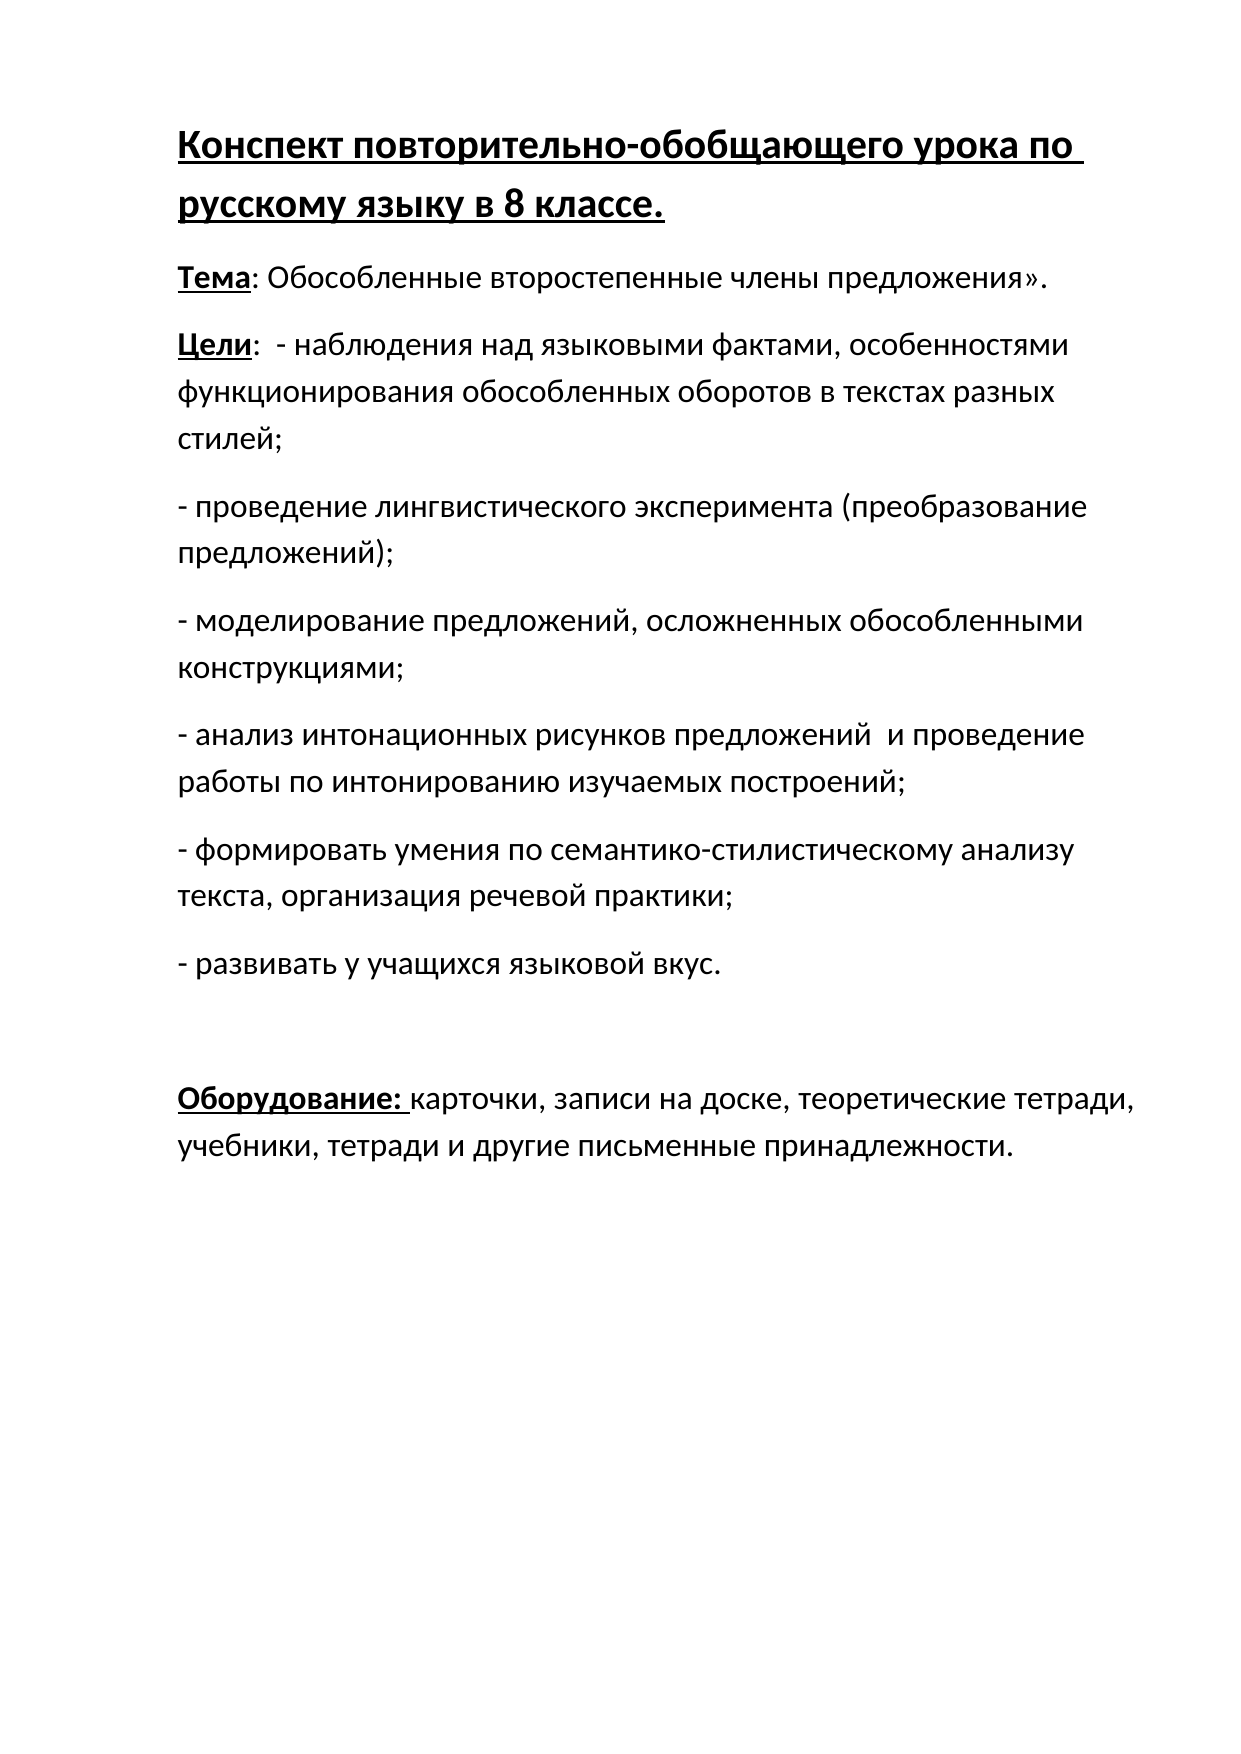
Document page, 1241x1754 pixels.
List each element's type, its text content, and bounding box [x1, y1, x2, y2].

text - формировать умения по семантико-стилистическому анализу текста, организация речевой практики; [177, 828, 1152, 915]
text - развивать у учащихся языковой вкус. [177, 942, 1152, 983]
text - проведение лингвистического эксперимента (преобразование предложений); [177, 484, 1152, 572]
text Цели: - наблюдения над языковыми фактами, особенностями функционирования обособленных оборотов в текстах разных стилей; [177, 323, 1152, 458]
text - анализ интонационных рисунков предложений и проведение работы по интонированию изучаемых построений; [177, 713, 1152, 801]
text Конспект повторительно-обобщающего урока по русскому языку в 8 классе. [177, 118, 1152, 227]
text Оборудование: карточки, записи на доске, теоретические тетради, учебники, тетради и другие письменные принадлежности. [177, 1077, 1152, 1165]
text - моделирование предложений, осложненных обособленными конструкциями; [177, 599, 1152, 686]
text Тема: Обособленные второстепенные члены предложения». [177, 256, 1152, 297]
